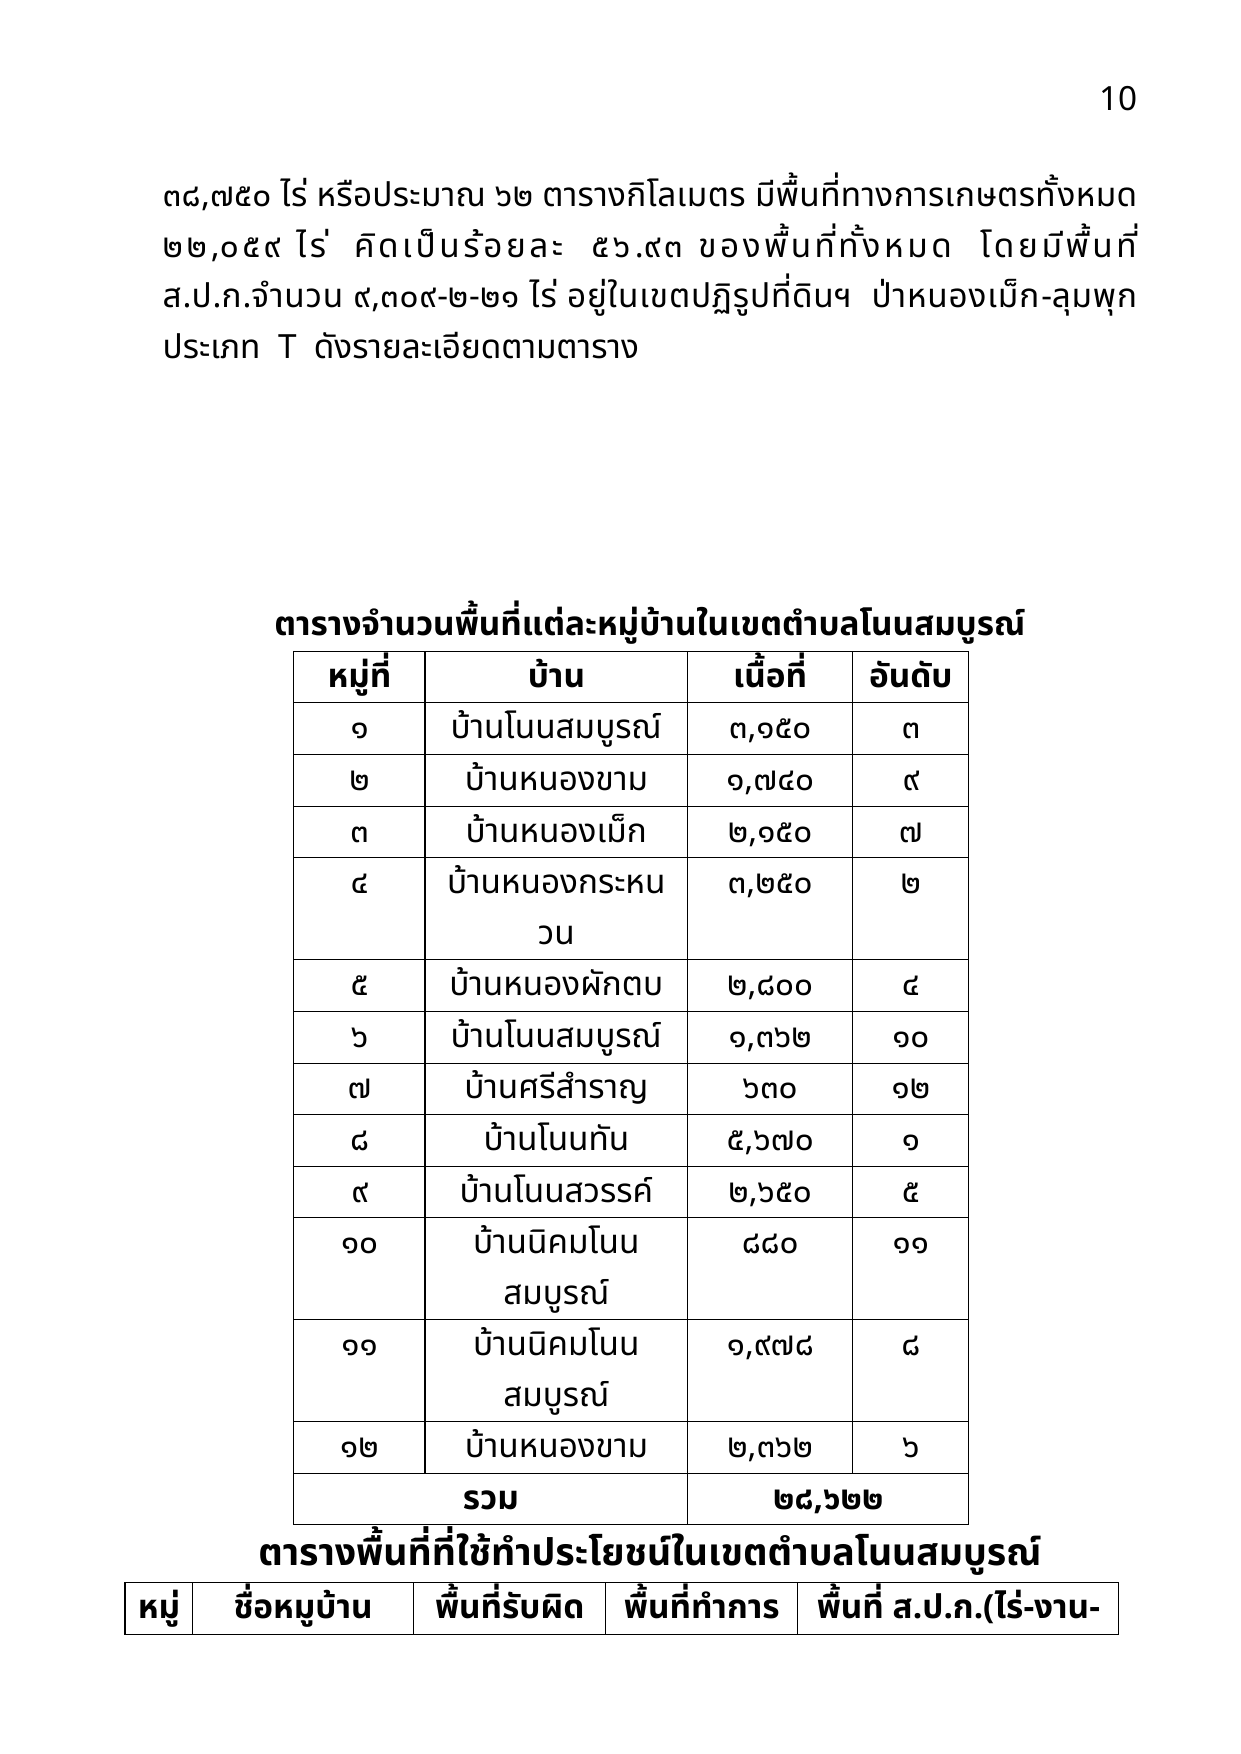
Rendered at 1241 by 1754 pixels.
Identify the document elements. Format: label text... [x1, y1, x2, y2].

table_cell ๒ [853, 858, 968, 959]
table_cell ๑๒ [853, 1064, 968, 1114]
table_cell บ้านนิคมโนนสมบูรณ์ [426, 1218, 687, 1319]
table_cell ๑ [294, 703, 424, 754]
table_cell ๒ [294, 755, 424, 806]
table_cell บ้านหนองขาม [426, 755, 687, 806]
table_header หมู่ที่ [126, 1583, 192, 1634]
table_cell ๓,๑๕๐ [688, 703, 852, 754]
table_header ชื่อหมูบ้าน [193, 1583, 413, 1634]
table_cell ๒,๓๖๒ [688, 1422, 852, 1473]
text ตารางจำนวนพื้นที่แต่ละหมู่บ้านในเขตตำบลโนนสมบูรณ์ [162, 600, 1137, 651]
table_cell บ้านหนองผักตบ [426, 960, 687, 1011]
table_header บ้าน [426, 652, 687, 702]
table_cell ๑,๙๗๘ [688, 1320, 852, 1421]
table_cell ๑๐ [853, 1012, 968, 1062]
table_cell ๔ [294, 858, 424, 959]
table_cell ๑,๗๔๐ [688, 755, 852, 806]
table_cell ๓,๒๕๐ [688, 858, 852, 959]
table_cell ๙ [294, 1167, 424, 1217]
table_cell บ้านโนนสมบูรณ์ [426, 1012, 687, 1062]
table_cell ๖ [294, 1012, 424, 1062]
table_cell ๒,๘๐๐ [688, 960, 852, 1011]
table_cell ๒,๖๕๐ [688, 1167, 852, 1217]
table_cell ๗ [853, 807, 968, 857]
table_cell ๖ [853, 1422, 968, 1473]
table_cell ๒๘,๖๒๒ [688, 1474, 968, 1524]
table_cell รวม [294, 1474, 687, 1524]
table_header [798, 1583, 1118, 1634]
table_cell ๑ [853, 1115, 968, 1166]
table_cell ๑๒ [294, 1422, 424, 1473]
table_cell บ้านนิคมโนนสมบูรณ์ [426, 1320, 687, 1421]
table_cell บ้านหนองขาม [426, 1422, 687, 1473]
table_cell บ้านโนนสมบูรณ์ [426, 703, 687, 754]
table_cell ๒,๑๕๐ [688, 807, 852, 857]
table_cell ๔ [853, 960, 968, 1011]
table_cell ๖๓๐ [688, 1064, 852, 1114]
text ตารางพื้นที่ที่ใช้ทำประโยชน์ในเขตตำบลโนนสมบูรณ์ [162, 1525, 1137, 1582]
table_header พื้นที่ทำการเกษตร [606, 1583, 797, 1634]
table_cell ๕ [853, 1167, 968, 1217]
table_header เนื้อที่ [688, 652, 852, 702]
table_cell ๘ [294, 1115, 424, 1166]
table_cell บ้านหนองเม็ก [426, 807, 687, 857]
table_cell ๙ [853, 755, 968, 806]
table_header หมู่ที่ [294, 652, 424, 702]
table_header อันดับ [853, 652, 968, 702]
table_cell บ้านโนนทัน [426, 1115, 687, 1166]
table_cell ๓ [294, 807, 424, 857]
table_cell บ้านศรีสำราญ [426, 1064, 687, 1114]
table_cell ๑๐ [294, 1218, 424, 1319]
table_cell ๕ [294, 960, 424, 1011]
table_cell บ้านโนนสวรรค์ [426, 1167, 687, 1217]
table_cell บ้านหนองกระหนวน [426, 858, 687, 959]
table_cell ๑๑ [294, 1320, 424, 1421]
text ๓๘,๗๕๐ ไร่ หรือประมาณ ๖๒ ตารางกิโลเมตร มีพื้นที่ทางการเกษตรทั้งหมด ๒๒,๐๕๙ ไร่ คิดเป็นร้อยละ ๕๖.๙๓ ของพื้นที่ทั้งหมด โดยมีพื้นที่ ส.ป.ก.จำนวน ๙,๓๐๙-๒-๒๑ ไร่ อยู่ในเขตปฏิรูปที่ดินฯ ป่าหนองเม็ก-ลุมพุก ประเภท T ดังรายละเอียดตามตาราง [162, 171, 1137, 373]
table_header พื้นที่รับผิดชอบ [414, 1583, 605, 1634]
table_cell ๘๘๐ [688, 1218, 852, 1319]
table_cell ๗ [294, 1064, 424, 1114]
table_cell ๓ [853, 703, 968, 754]
table_cell ๕,๖๗๐ [688, 1115, 852, 1166]
table_cell ๑๑ [853, 1218, 968, 1319]
table_cell ๘ [853, 1320, 968, 1421]
table_cell ๑,๓๖๒ [688, 1012, 852, 1062]
